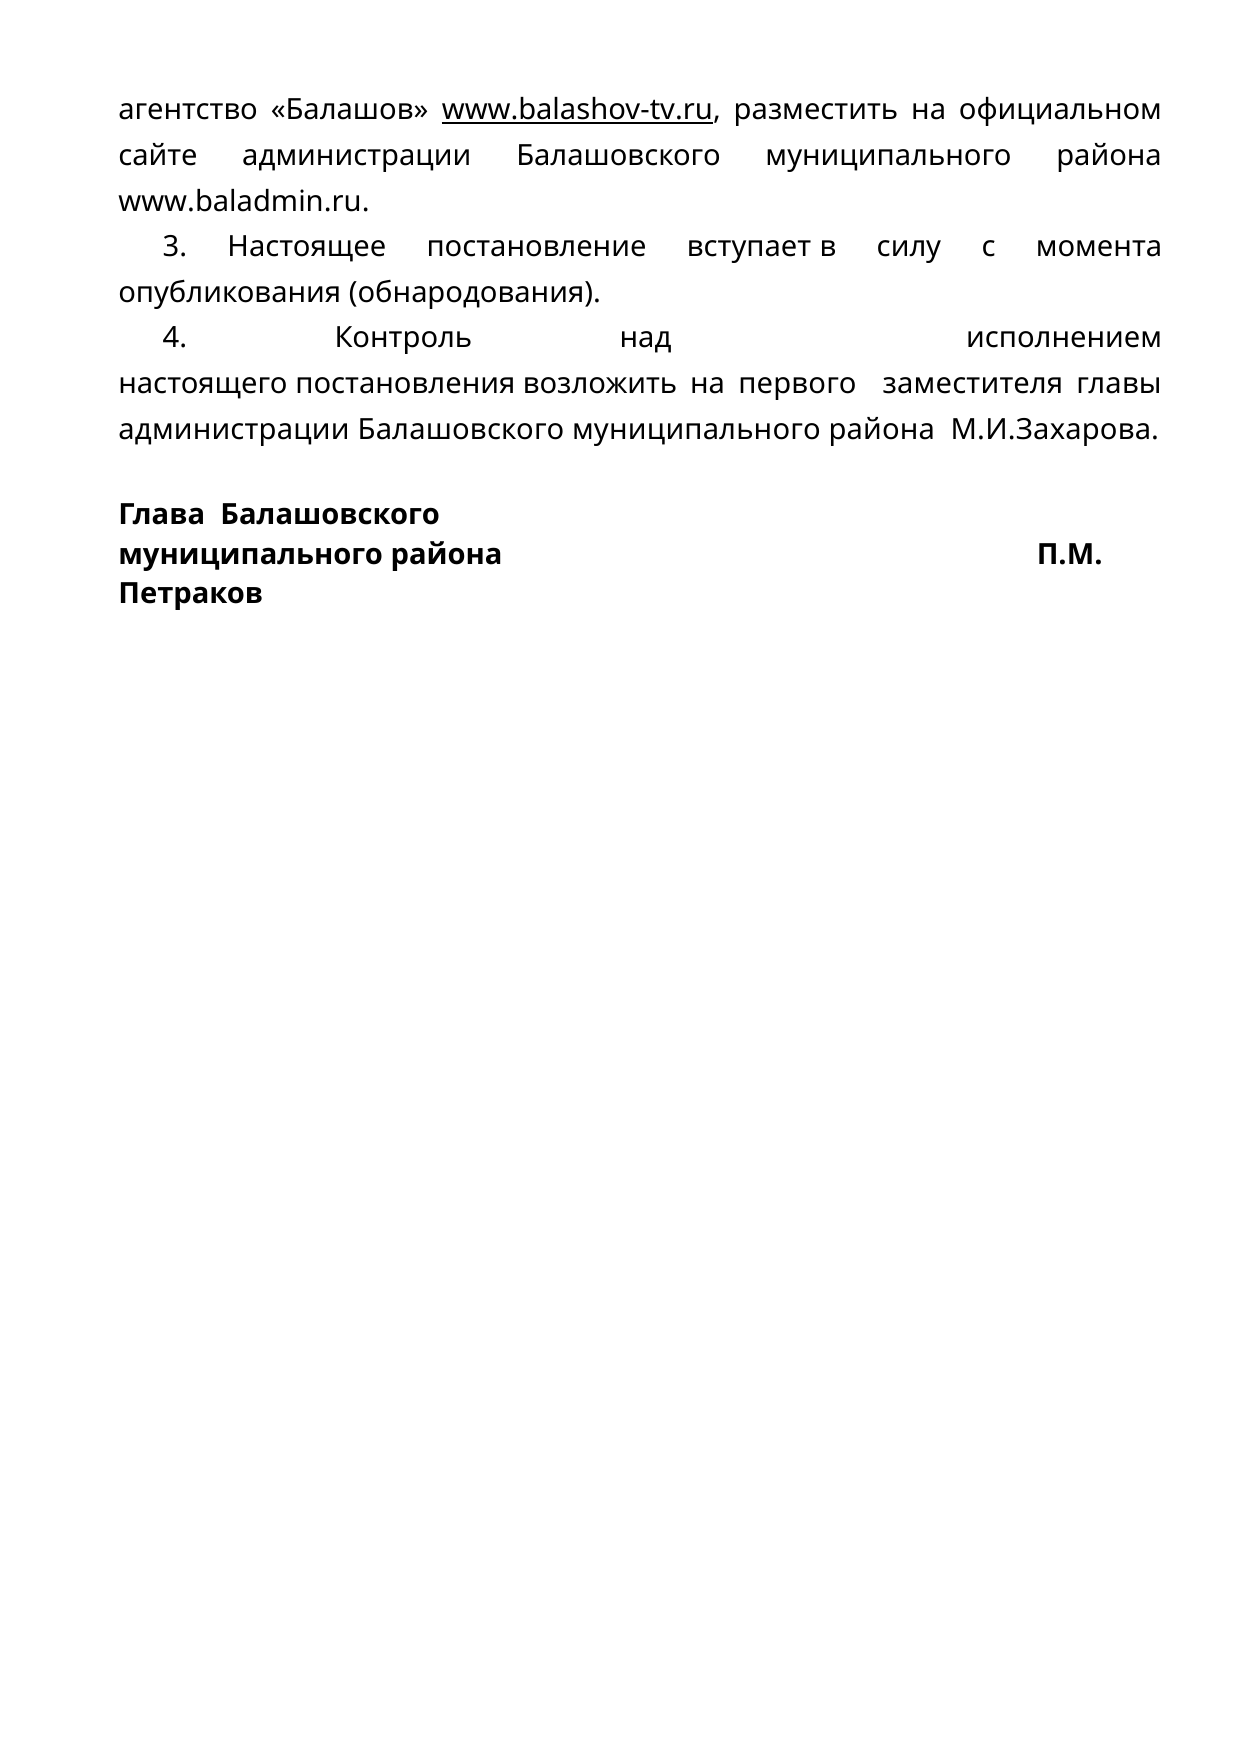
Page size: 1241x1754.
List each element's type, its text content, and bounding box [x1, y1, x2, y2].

text 3. Настоящее постановление вступает в силу с момента опубликования (обнародования). [118, 226, 1162, 311]
text муниципального района П.М. Петраков [118, 533, 1162, 612]
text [118, 89, 1162, 219]
text 4. Контроль над исполнением настоящего постановления возложить на первого заместителя главы администрации Балашовского муниципального района М.И.Захарова. [118, 317, 1162, 448]
text Глава Балашовского [118, 493, 1162, 533]
